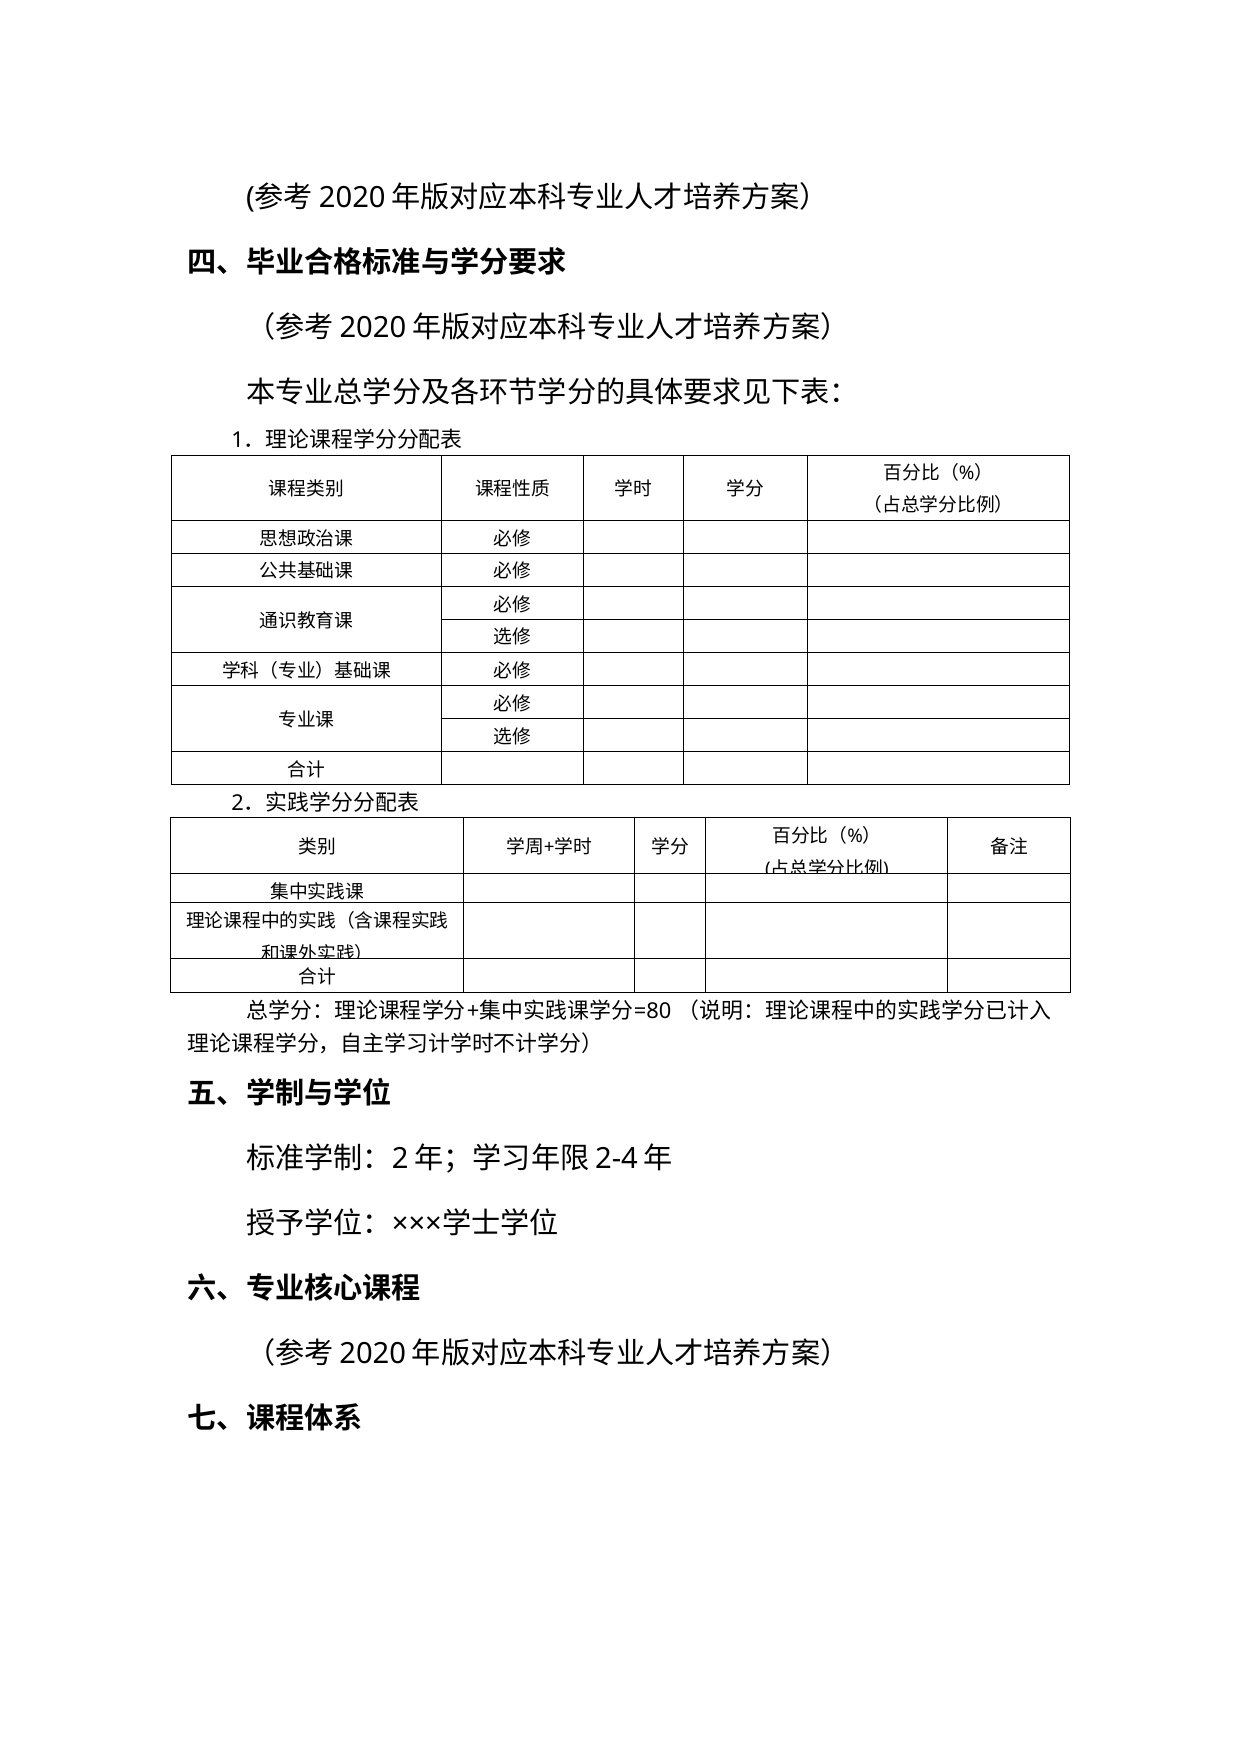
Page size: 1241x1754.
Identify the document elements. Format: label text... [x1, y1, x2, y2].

table_cell [464, 874, 634, 902]
table_header 学分 [635, 818, 705, 873]
table_cell [635, 874, 705, 902]
table_cell [684, 620, 807, 652]
list 授予学位：×××学士学位 [187, 1188, 1053, 1253]
table_cell [584, 752, 683, 784]
table_cell 合计 [172, 752, 441, 784]
table_header 学周+学时 [464, 818, 634, 873]
table_cell [584, 587, 683, 619]
table_cell 必修 [442, 554, 583, 586]
table_cell [584, 653, 683, 685]
table_cell [948, 903, 1070, 957]
table_cell 必修 [442, 521, 583, 553]
table_cell [808, 587, 1069, 619]
table_header 课程性质 [442, 456, 583, 520]
table_cell [706, 959, 947, 992]
table_header 百分比（%） (占总学分比例) [706, 818, 947, 873]
table_cell [706, 874, 947, 902]
table_cell [808, 752, 1069, 784]
table_cell [808, 653, 1069, 685]
table_cell [464, 903, 634, 957]
table_cell 思想政治课 [172, 521, 441, 553]
table_cell 必修 [442, 587, 583, 619]
list (参考2020年版对应本科专业人才培养方案） [187, 162, 1053, 227]
table_cell 选修 [442, 620, 583, 652]
text 1．理论课程学分分配表 [187, 422, 1053, 454]
table_cell 必修 [442, 653, 583, 685]
table_header 百分比（%） （占总学分比例） [808, 456, 1069, 520]
table_header 类别 [171, 818, 463, 873]
table_cell 公共基础课 [172, 554, 441, 586]
table_cell [808, 554, 1069, 586]
text （参考2020年版对应本科专业人才培养方案） [187, 1318, 1053, 1383]
table_header 学时 [584, 456, 683, 520]
table_cell [635, 903, 705, 957]
table_cell [584, 686, 683, 718]
table_cell [684, 521, 807, 553]
table_cell [684, 719, 807, 751]
table_cell [684, 587, 807, 619]
list 七、课程体系 [187, 1383, 1053, 1448]
table_cell [808, 719, 1069, 751]
text 2．实践学分分配表 [187, 785, 1053, 817]
table_cell 合计 [171, 959, 463, 992]
table_cell [684, 686, 807, 718]
table_cell [442, 752, 583, 784]
table_cell [584, 554, 683, 586]
table_header 学分 [684, 456, 807, 520]
table_cell [635, 959, 705, 992]
list 标准学制：2年；学习年限2-4年 [187, 1123, 1053, 1188]
table_cell [808, 686, 1069, 718]
table_cell 必修 [442, 686, 583, 718]
list 总学分：理论课程学分+集中实践课学分=80 （说明：理论课程中的实践学分已计入理论课程学分，自主学习计学时不计学分） [187, 993, 1053, 1058]
table_cell 专业课 [172, 686, 441, 751]
table_cell [948, 959, 1070, 992]
table_cell [706, 903, 947, 957]
table_cell [584, 620, 683, 652]
table_header 备注 [948, 818, 1070, 873]
table_cell 集中实践课 [171, 874, 463, 902]
table_cell 通识教育课 [172, 587, 441, 652]
table_cell [584, 521, 683, 553]
list 四、毕业合格标准与学分要求 [187, 227, 1053, 292]
table_cell [684, 752, 807, 784]
table_cell 选修 [442, 719, 583, 751]
table_cell [808, 620, 1069, 652]
table_header 课程类别 [172, 456, 441, 520]
list 五、学制与学位 [187, 1058, 1053, 1123]
table_cell [808, 521, 1069, 553]
table_cell [684, 653, 807, 685]
table_cell [464, 959, 634, 992]
table_cell 理论课程中的实践（含课程实践和课外实践） [171, 903, 463, 957]
table_cell [584, 719, 683, 751]
list （参考2020年版对应本科专业人才培养方案） [187, 292, 1053, 357]
table_cell [684, 554, 807, 586]
list 本专业总学分及各环节学分的具体要求见下表： [187, 357, 1053, 422]
list 六、专业核心课程 [187, 1253, 1053, 1318]
table_cell 学科（专业）基础课 [172, 653, 441, 685]
table_cell [948, 874, 1070, 902]
